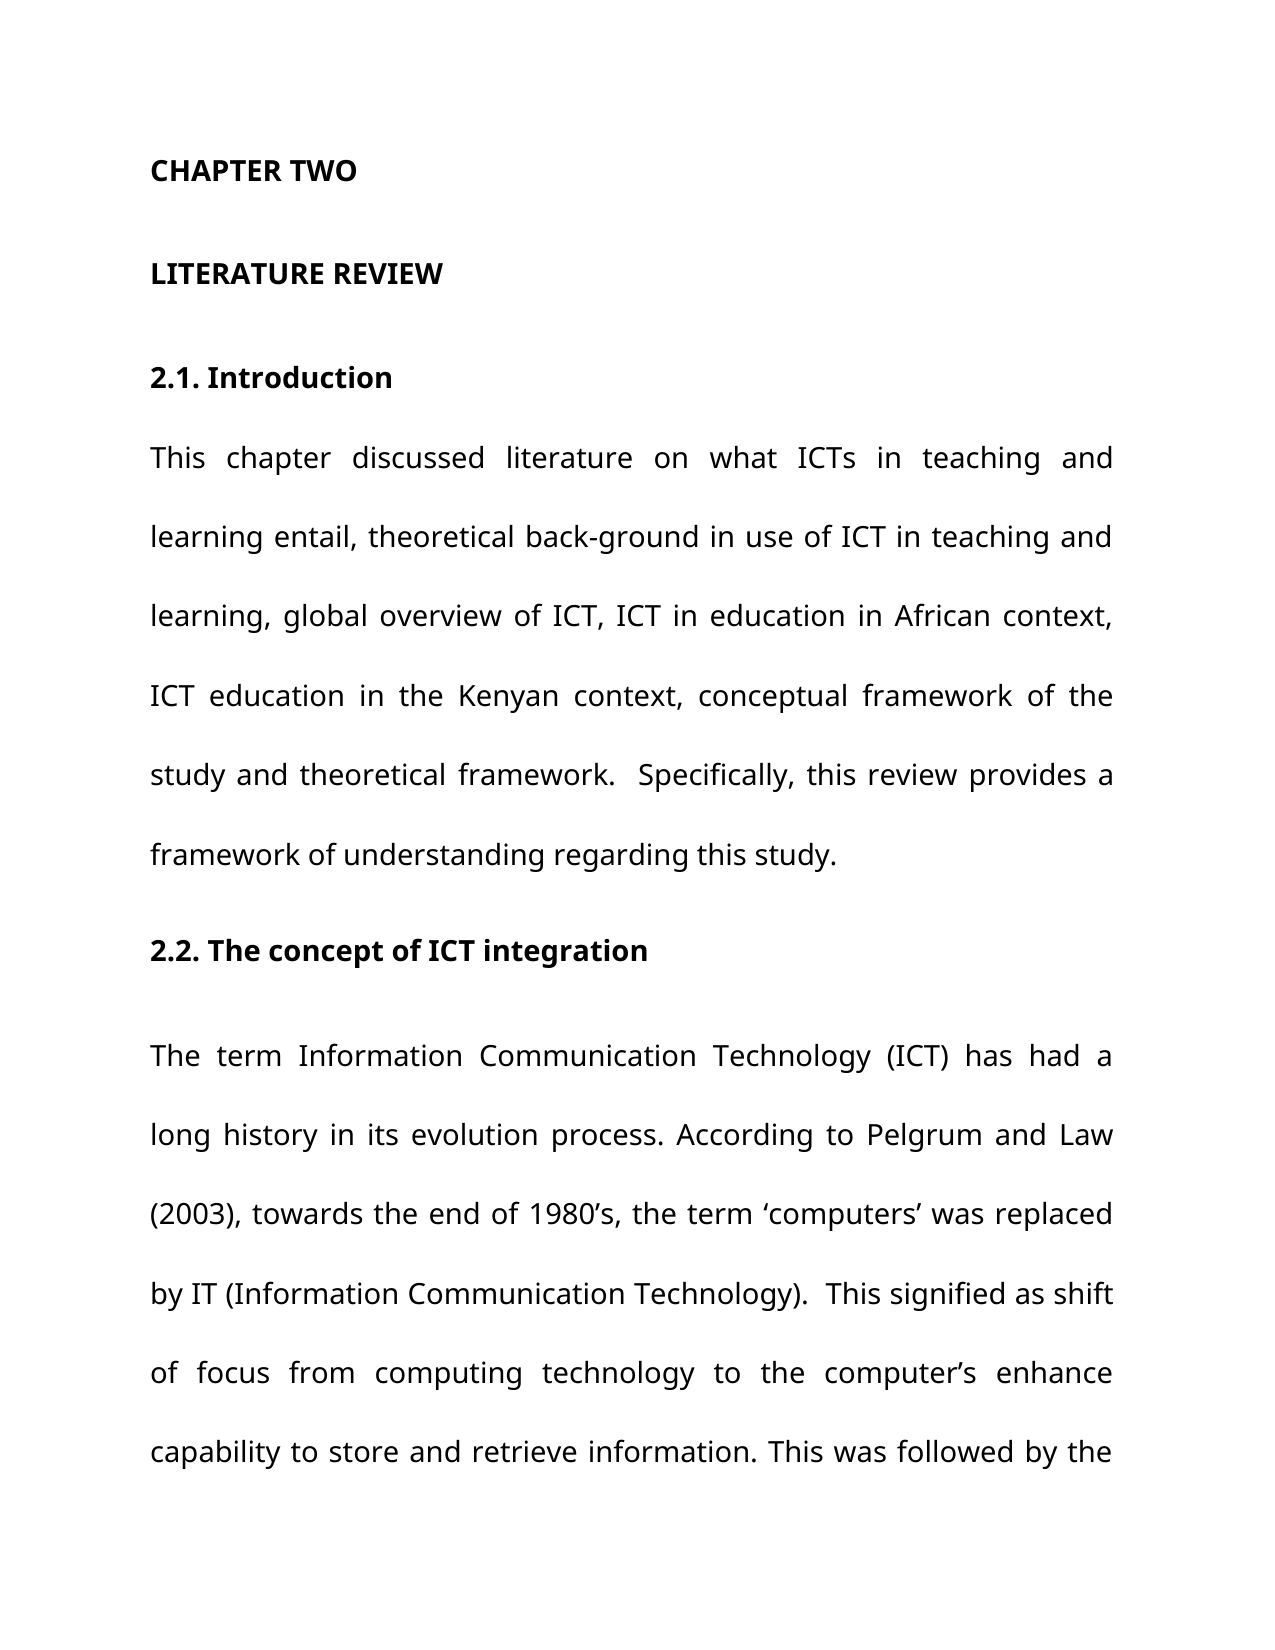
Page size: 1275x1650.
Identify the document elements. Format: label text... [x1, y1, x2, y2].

text CHAPTER TWO [150, 150, 1113, 190]
subtitle 2.1. Introduction [150, 357, 1122, 397]
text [150, 1035, 1114, 1471]
text This chapter discussed literature on what ICTs in teaching and learning entail, theoretical back-ground in use of ICT in teaching and learning, global overview of ICT, ICT in education in African context, ICT education in the Kenyan context, conceptual framework of the study and theoretical framework. Specifically, this review provides a framework of understanding regarding this study. [150, 437, 1114, 873]
text LITERATURE REVIEW [150, 253, 1113, 293]
text 2.2. The concept of ICT integration [150, 930, 1125, 969]
